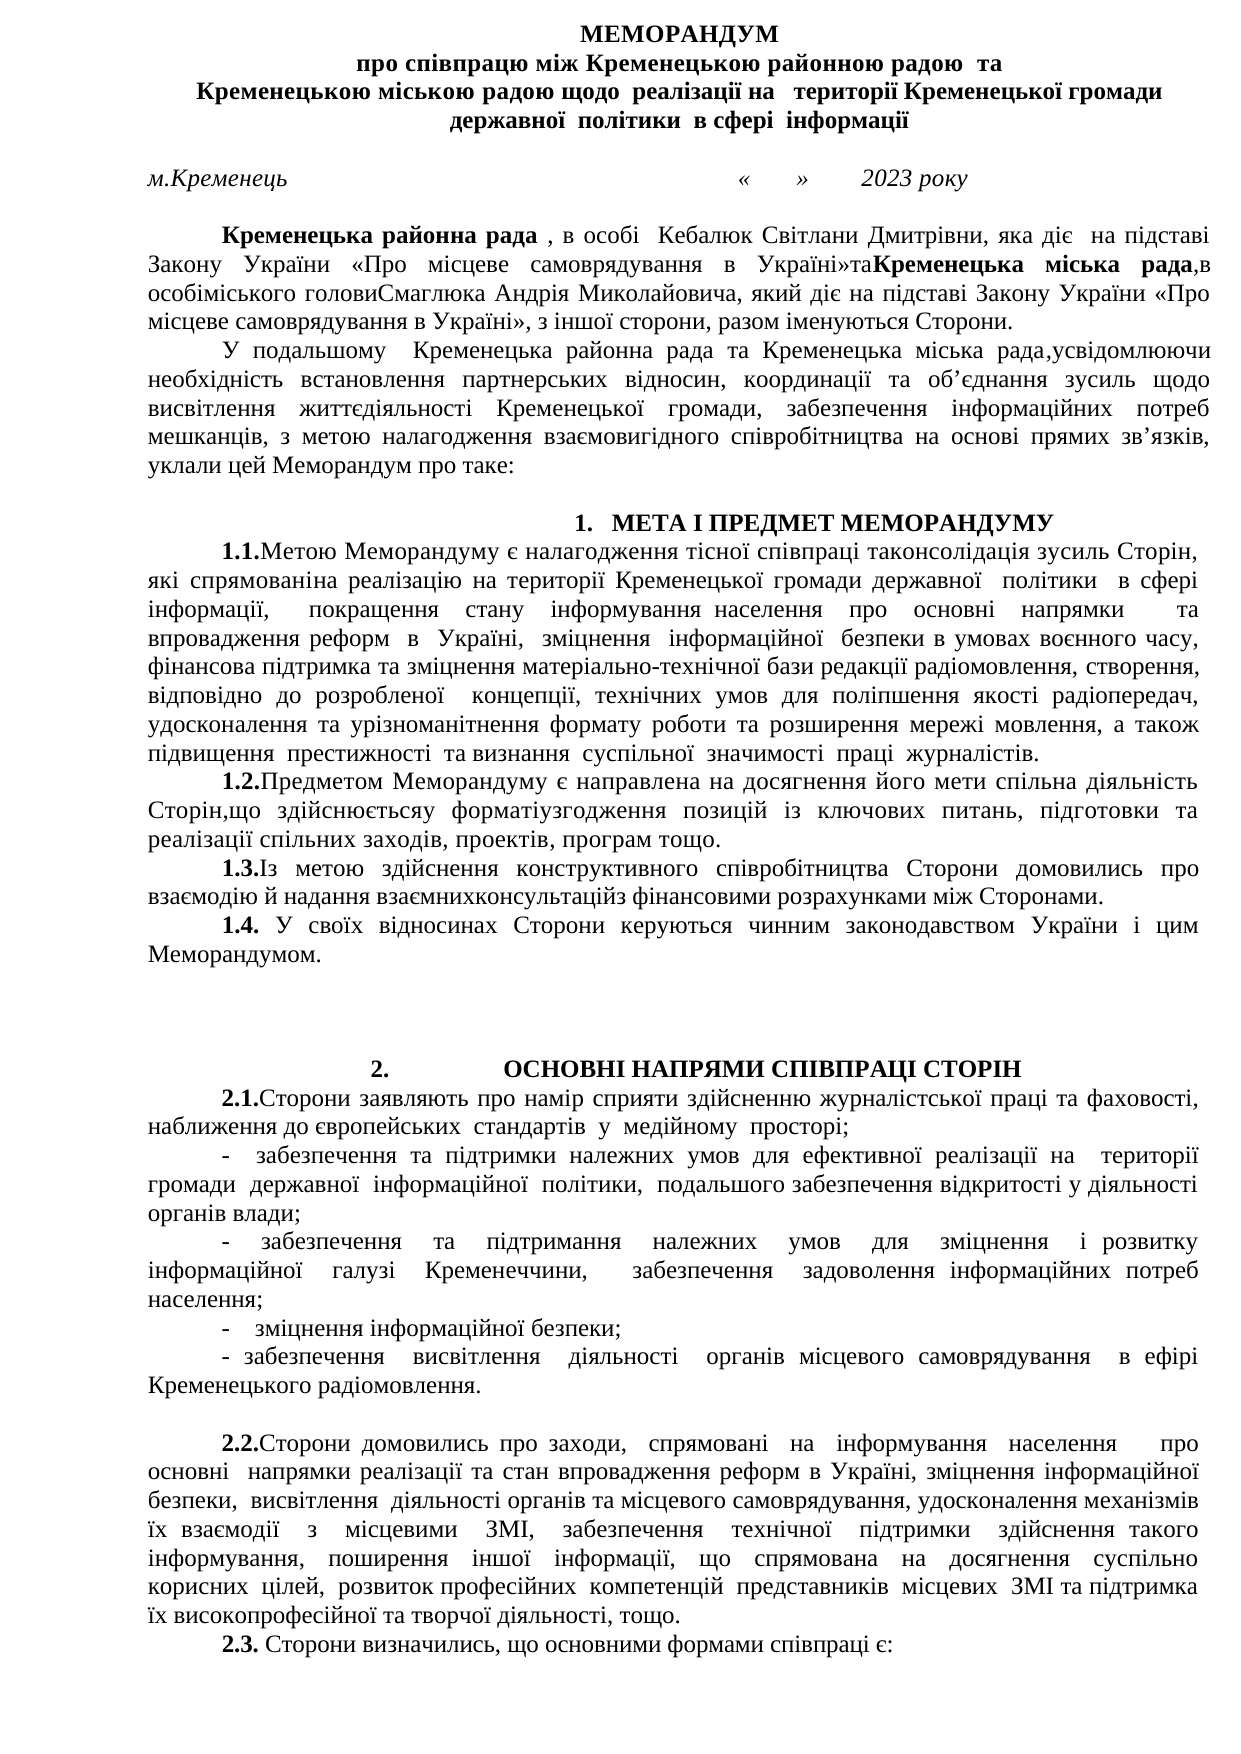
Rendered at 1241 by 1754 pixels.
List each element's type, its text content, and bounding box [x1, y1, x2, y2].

text 2.1.Сторони заявляють про намір сприяти здійсненню журналістської праці та фаховості, наближення до європейських стандартів у медійному просторі; [148, 1083, 1200, 1140]
text 1.1.Метою Меморандуму є налагодження тісної співпраці таконсолідація зусиль Сторін, які спрямованіна реалізацію на території Кременецької громади державної політики в сфері інформації, покращення стану інформування населення про основні напрямки та впровадження реформ в Україні, зміцнення інформаційної безпеки в умовах воєнного часу, фінансова підтримка та зміцнення матеріально-технічної бази редакції радіомовлення, створення, відповідно до розробленої концепції, технічних умов для поліпшення якості радіопередач, удосконалення та урізноманітнення формату роботи та розширення мережі мовлення, а також підвищення престижності та визнання суспільної значимості праці журналістів. [148, 536, 1200, 766]
text - зміцнення інформаційної безпеки; [148, 1313, 1200, 1341]
text 1.3.Із метою здійснення конструктивного співробітництва Сторони домовились про взаємодію й надання взаємнихконсультаційз фінансовими розрахунками між Сторонами. [148, 853, 1200, 910]
text - забезпечення висвітлення діяльності органів місцевого самоврядування в ефірі Кременецького радіомовлення. [148, 1341, 1200, 1399]
text 2.3. Сторони визначились, що основними формами співпраці є: [148, 1629, 1211, 1658]
text Кременецькою міською радою щодо реалізації на території Кременецької громади державної політики в сфері інформації [148, 76, 1211, 134]
text про співпрацю між Кременецькою районною радою та [148, 48, 1211, 76]
text - забезпечення та підтримки належних умов для ефективної реалізації на території громади державної інформаційної політики, подальшого забезпечення відкритості у діяльності органів влади; [148, 1140, 1200, 1226]
text У подальшому Кременецька районна рада та Кременецька міська рада,усвідомлюючи необхідність встановлення партнерських відносин, координації та об’єднання зусиль щодо висвітлення життєдіяльності Кременецької громади, забезпечення інформаційних потреб мешканців, з метою налагодження взаємовигідного співробітництва на основі прямих зв’язків, уклали цей Меморандум про таке: [148, 335, 1211, 479]
text 1.4. У своїх відносинах Сторони керуються чинним законодавством України і цим Меморандумом. [148, 910, 1200, 968]
text 2.2.Сторони домовились про заходи, спрямовані на інформування населення про основні напрямки реалізації та стан впровадження реформ в Україні, зміцнення інформаційної безпеки, висвітлення діяльності органів та місцевого самоврядування, удосконалення механізмів їх взаємодії з місцевими ЗМІ, забезпечення технічної підтримки здійснення такого інформування, поширення іншої інформації, що спрямована на досягнення суспільно корисних цілей, розвиток професійних компетенцій представників місцевих ЗМІ та підтримка їх високопрофесійної та творчої діяльності, тощо. [148, 1428, 1200, 1629]
text - забезпечення та підтримання належних умов для зміцнення і розвитку інформаційної галузі Кременеччини, забезпечення задоволення інформаційних потреб населення; [148, 1226, 1200, 1313]
text МЕМОРАНДУМ [148, 19, 1211, 48]
text Кременецька районна рада , в особі Кебалюк Світлани Дмитрівни, яка діє на підставі Закону України «Про місцеве самоврядування в Україні»таКременецька міська рада,в особіміського головиСмаглюка Андрія Миколайовича, який діє на підставі Закону України «Про місцеве самоврядування в Україні», з іншої сторони, разом іменуються Сторони. [148, 220, 1211, 335]
list МЕТА І ПРЕДМЕТ МЕМОРАНДУМУ [428, 508, 1200, 536]
list ОСНОВНІ НАПРЯМИ СПІВПРАЦІ СТОРІН [148, 1054, 1200, 1083]
text 1.2.Предметом Меморандуму є направлена на досягнення його мети спільна діяльність Сторін,що здійснюєтьсяу форматіузгодження позицій із ключових питань, підготовки та реалізації спільних заходів, проектів, програм тощо. [148, 766, 1200, 853]
text м.Кременець « » 2023 року [148, 163, 1211, 191]
